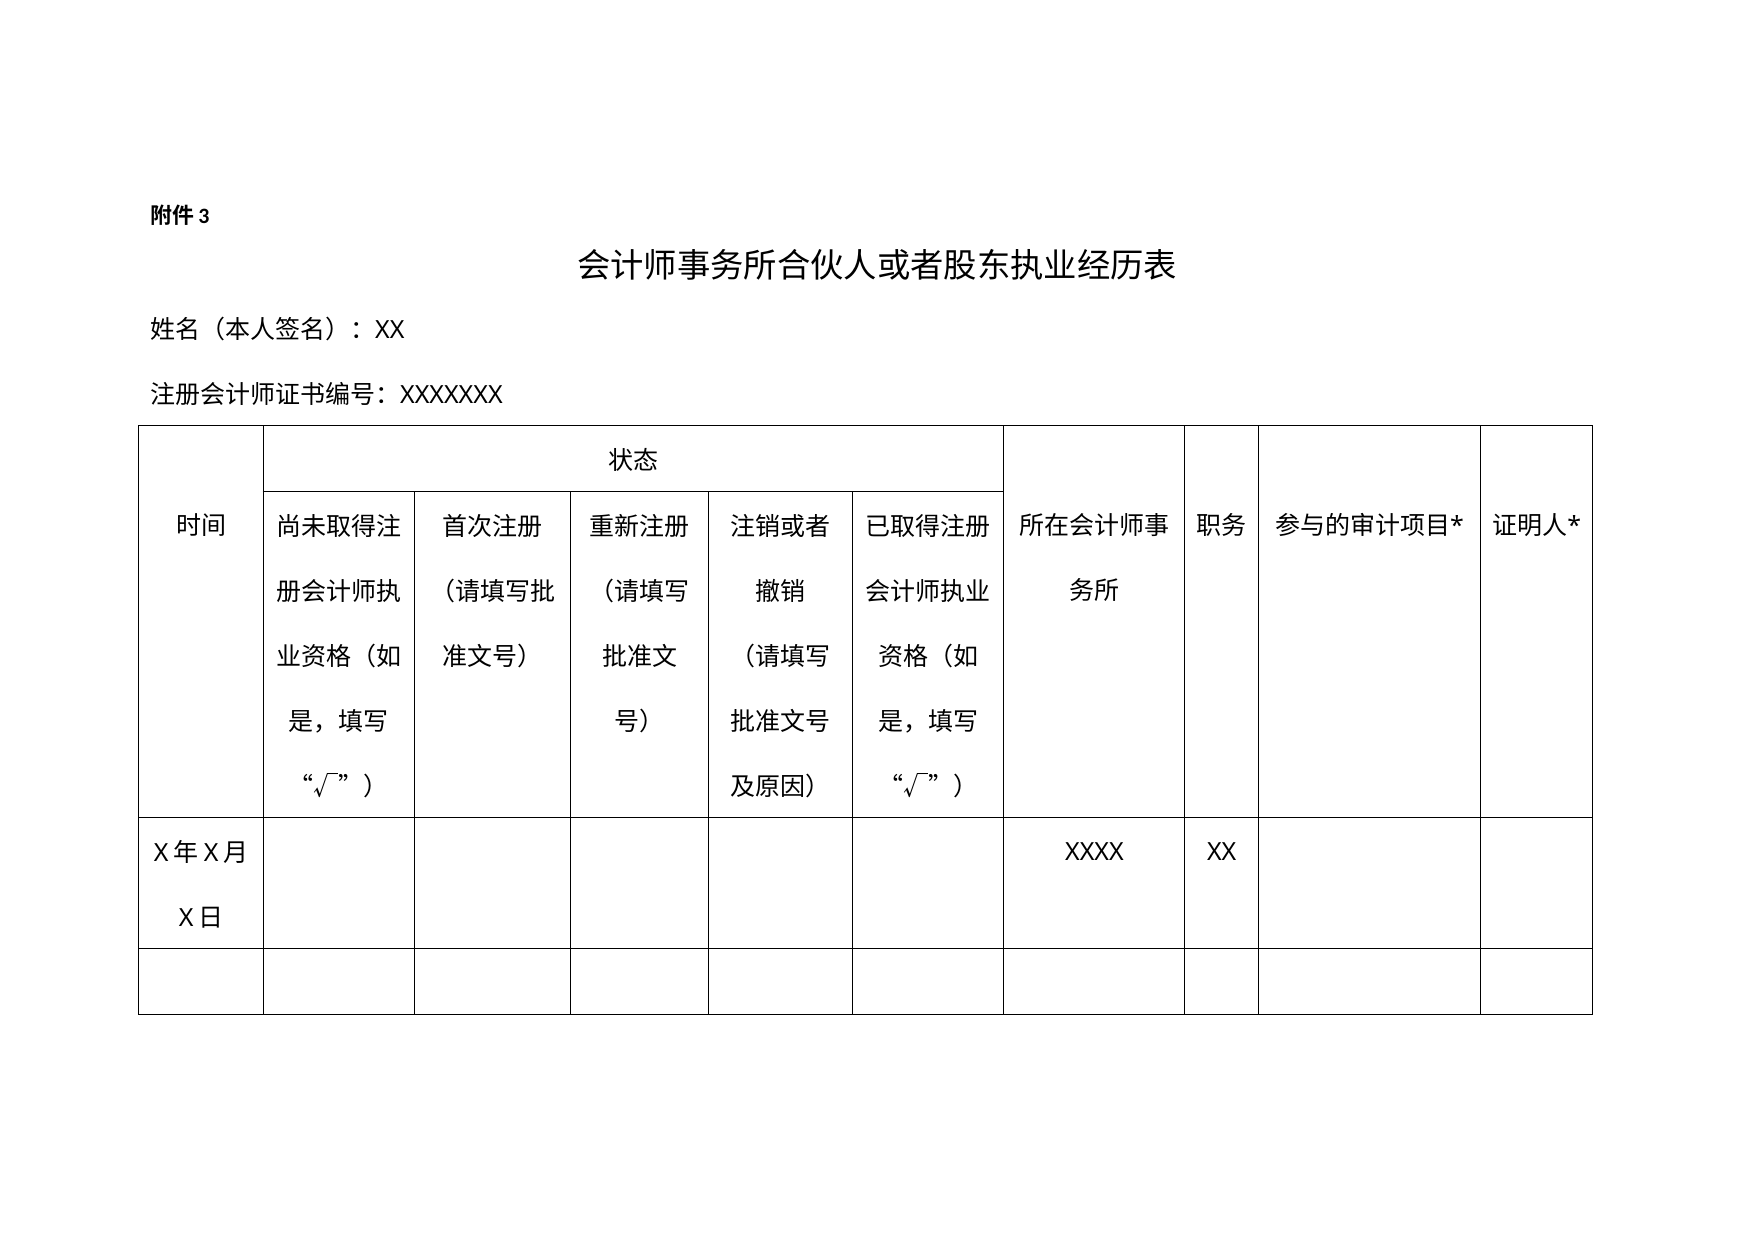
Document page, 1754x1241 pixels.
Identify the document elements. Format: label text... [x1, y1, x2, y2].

table_cell [1481, 818, 1592, 948]
table_cell [139, 949, 263, 1014]
table_header 职务 [1185, 426, 1258, 817]
table_cell [853, 818, 1003, 948]
table_cell [415, 949, 570, 1014]
table_cell [1481, 949, 1592, 1014]
text 注册会计师证书编号：XXXXXXX [150, 360, 1604, 425]
table_header 时间 [139, 426, 263, 817]
table_cell [1185, 949, 1258, 1014]
table_cell 已取得注册会计师执业资格（如是，填写“√”） [853, 492, 1003, 817]
table_cell [853, 949, 1003, 1014]
table_cell [571, 949, 708, 1014]
table_header 证明人* [1481, 426, 1592, 817]
table_cell [264, 818, 414, 948]
table_cell [709, 818, 852, 948]
table_cell X年X月X日 [139, 818, 263, 948]
table_cell [709, 949, 852, 1014]
table_cell [1004, 949, 1184, 1014]
table_header 状态 [264, 426, 1003, 491]
table_cell [571, 818, 708, 948]
table_cell 注销或者撤销 （请填写批准文号及原因） [709, 492, 852, 817]
table_cell [415, 818, 570, 948]
table_cell 首次注册 （请填写批准文号） [415, 492, 570, 817]
table_header 参与的审计项目* [1259, 426, 1480, 817]
table_cell XX [1185, 818, 1258, 948]
table_cell 尚未取得注册会计师执业资格（如是，填写“√”） [264, 492, 414, 817]
text 附件3 [150, 198, 1604, 230]
text 会计师事务所合伙人或者股东执业经历表 [150, 230, 1604, 295]
table_header 所在会计师事务所 [1004, 426, 1184, 817]
table_cell 重新注册 （请填写批准文号） [571, 492, 708, 817]
table_cell [1259, 949, 1480, 1014]
table_cell [264, 949, 414, 1014]
table_cell [1259, 818, 1480, 948]
text 姓名（本人签名）：XX [150, 295, 1604, 360]
table_cell XXXX [1004, 818, 1184, 948]
